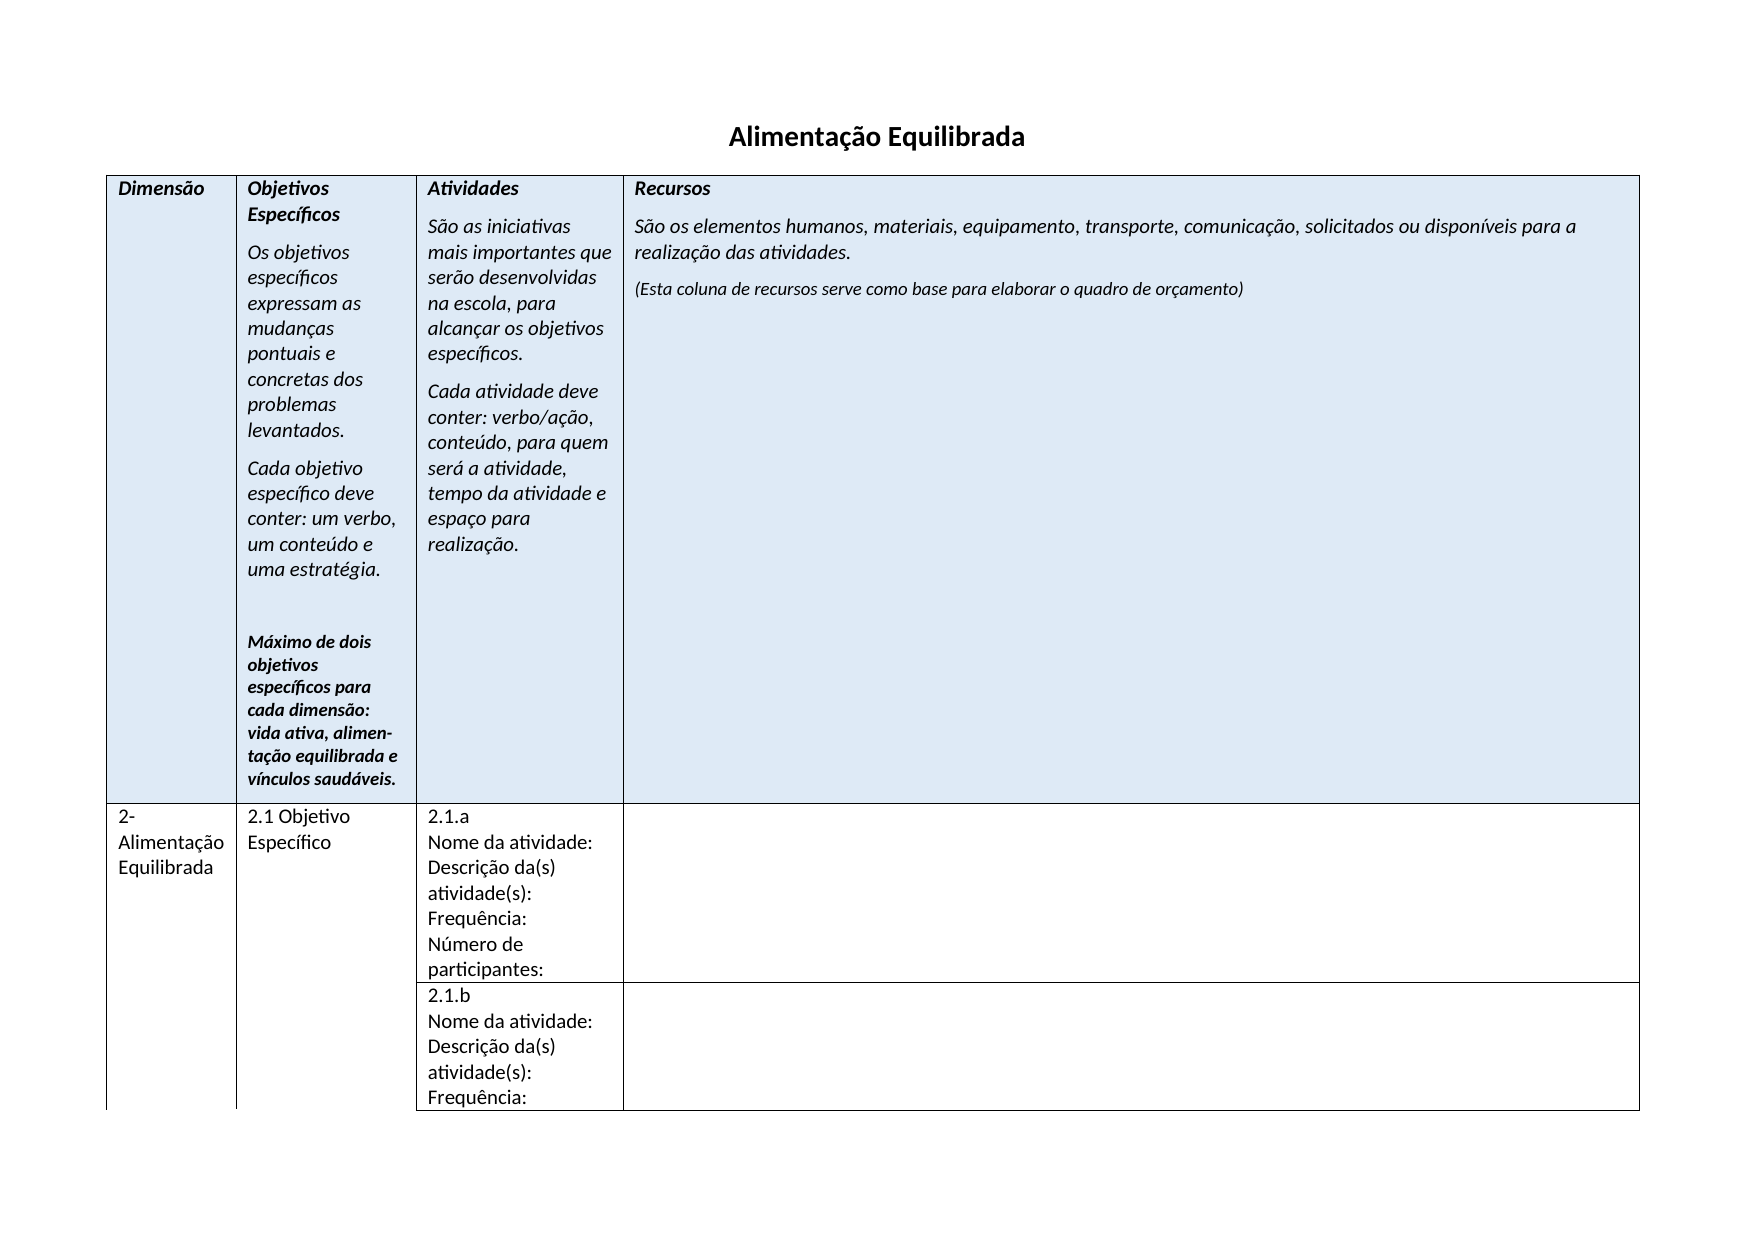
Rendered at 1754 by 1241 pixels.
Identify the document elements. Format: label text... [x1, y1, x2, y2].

table_cell 2- Alimentação Equilibrada [107, 804, 236, 1110]
table_header Dimensão [107, 176, 236, 803]
table_header Objetivos Específicos Os objetivos específicos expressam as mudanças pontuais e concretas dos problemas levantados. Cada objetivo específico deve conter: um verbo, um conteúdo e uma estratégia. Máximo de dois objetivos específicos para cada dimensão: vida ativa, alimen-tação equilibrada e vínculos saudáveis. [237, 176, 416, 803]
table_cell 2.1 Objetivo Específico [236, 804, 416, 1110]
table_cell 2.1.a Nome da atividade: Descrição da(s) atividade(s): Frequência: Número de participantes: [417, 804, 623, 982]
table_header Recursos São os elementos humanos, materiais, equipamento, transporte, comunicação, solicitados ou disponíveis para a realização das atividades. (Esta coluna de recursos serve como base para elaborar o quadro de orçamento) [624, 176, 1639, 803]
table_cell [624, 983, 1639, 1110]
table_cell [624, 804, 1639, 982]
text Alimentação Equilibrada [118, 118, 1636, 154]
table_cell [417, 983, 623, 1110]
table_header Atividades São as iniciativas mais importantes que serão desenvolvidas na escola, para alcançar os objetivos específicos. Cada atividade deve conter: verbo/ação, conteúdo, para quem será a atividade, tempo da atividade e espaço para realização. [417, 176, 623, 803]
